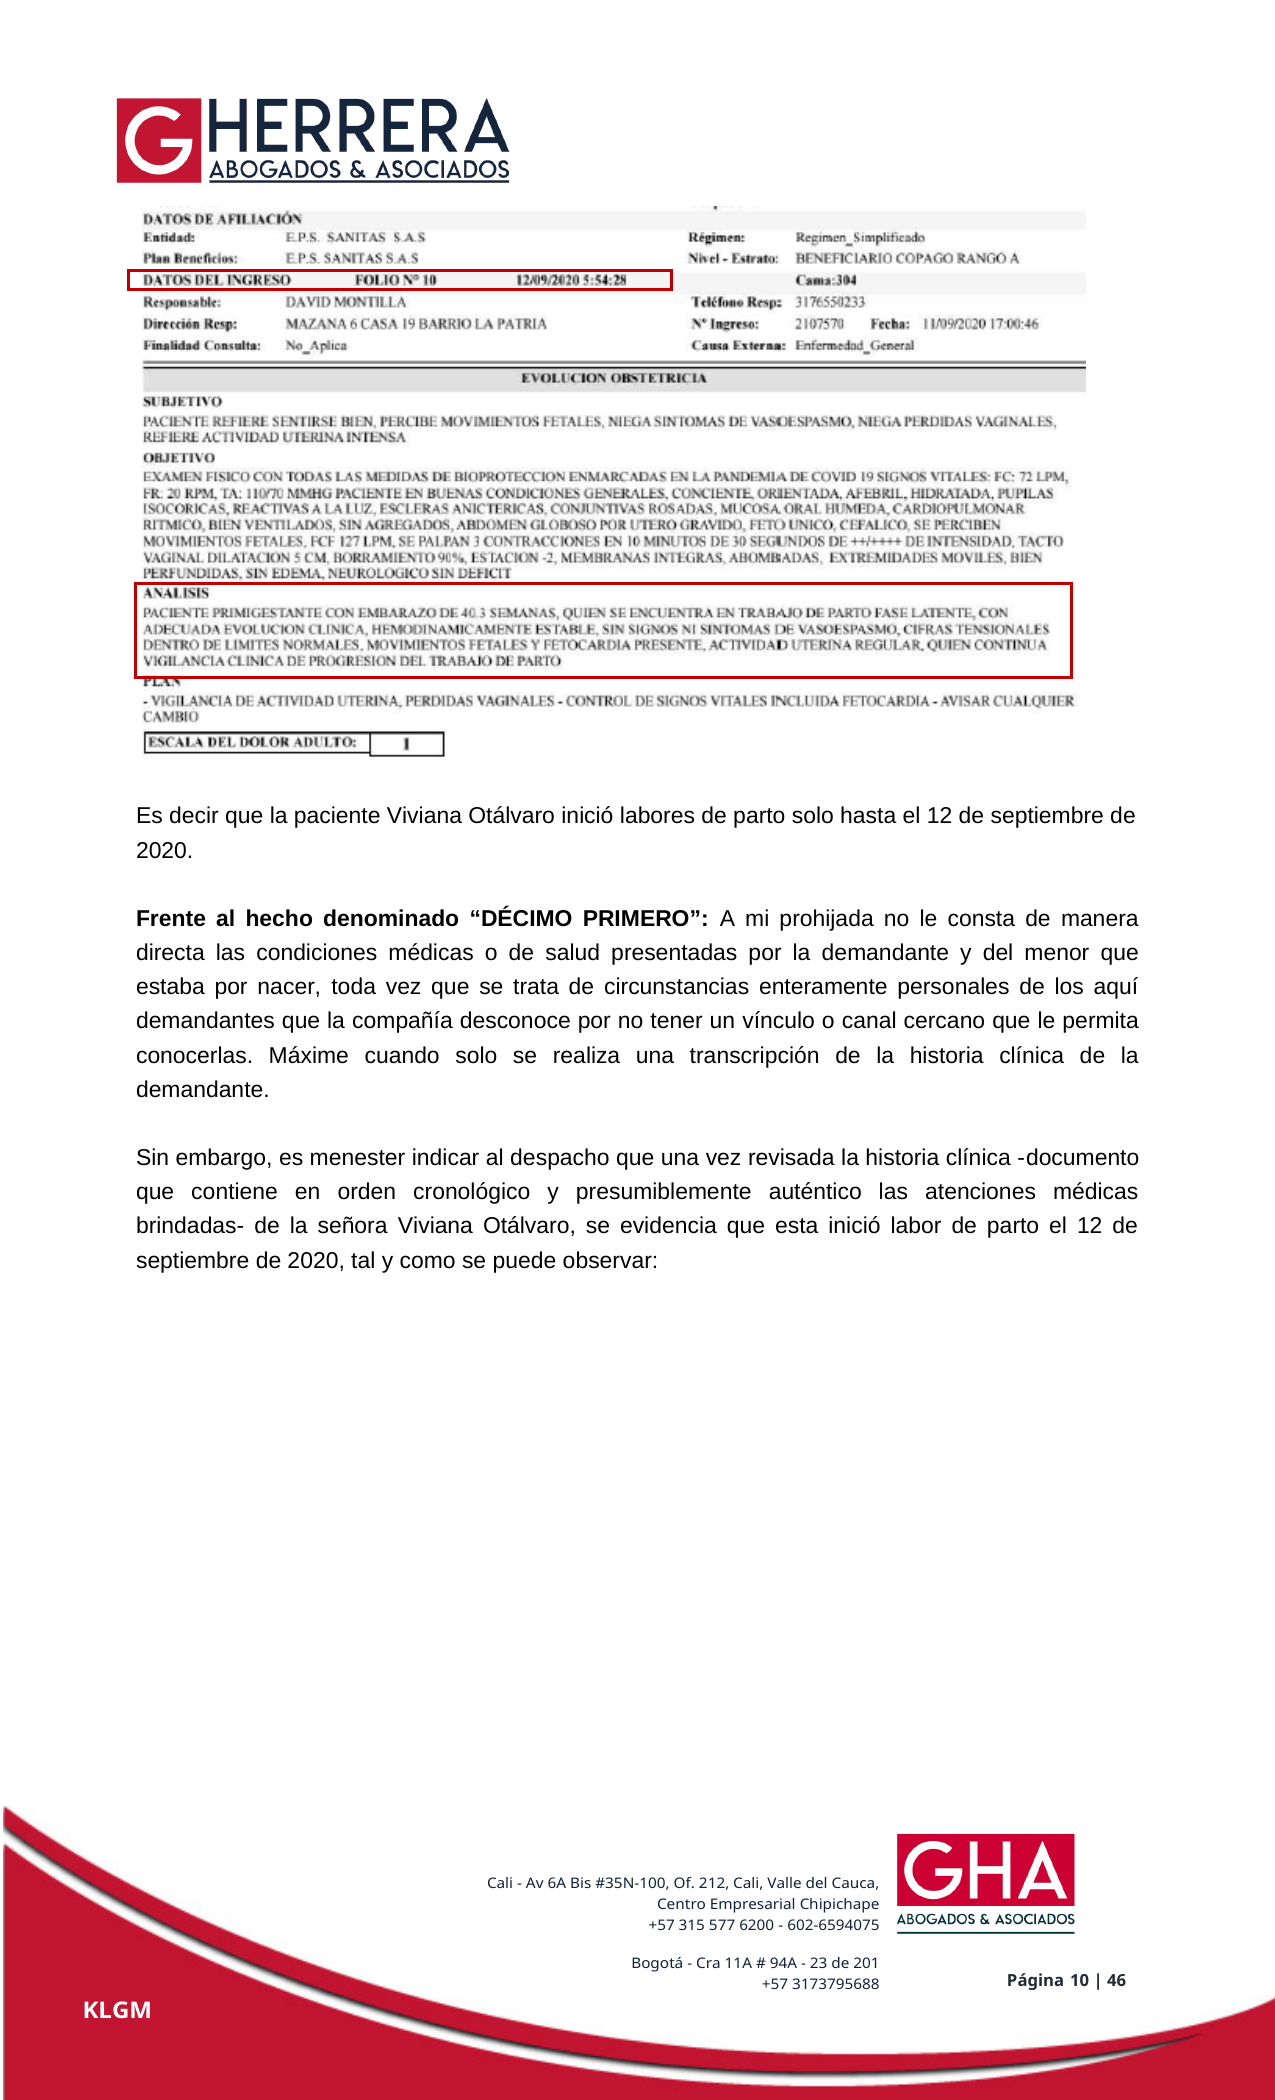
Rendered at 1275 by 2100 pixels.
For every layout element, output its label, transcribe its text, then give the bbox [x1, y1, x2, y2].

picture [96, 75, 1086, 760]
text Frente al hecho denominado “DÉCIMO PRIMERO”: A mi prohijada no le consta de manera directa las condiciones médicas o de salud presentadas por la demandante y del menor que estaba por nacer, toda vez que se trata de circunstancias enteramente personales de los aquí demandantes que la compañía desconoce por no tener un vínculo o canal cercano que le permita conocerlas. Máxime cuando solo se realiza una transcripción de la historia clínica de la demandante. [136, 905, 1139, 1102]
picture [137, 585, 1070, 676]
text Sin embargo, es menester indicar al despacho que una vez revisada la historia clínica -documento que contiene en orden cronológico y presumiblemente auténtico las atenciones médicas brindadas- de la señora Viviana Otálvaro, se evidencia que esta inició labor de parto el 12 de septiembre de 2020, tal y como se puede observar: [136, 1144, 1139, 1273]
picture [3, 1793, 1275, 2100]
text Es decir que la paciente Viviana Otálvaro inició labores de parto solo hasta el 12 de septiembre de 2020. [136, 802, 1139, 863]
picture [135, 272, 670, 288]
